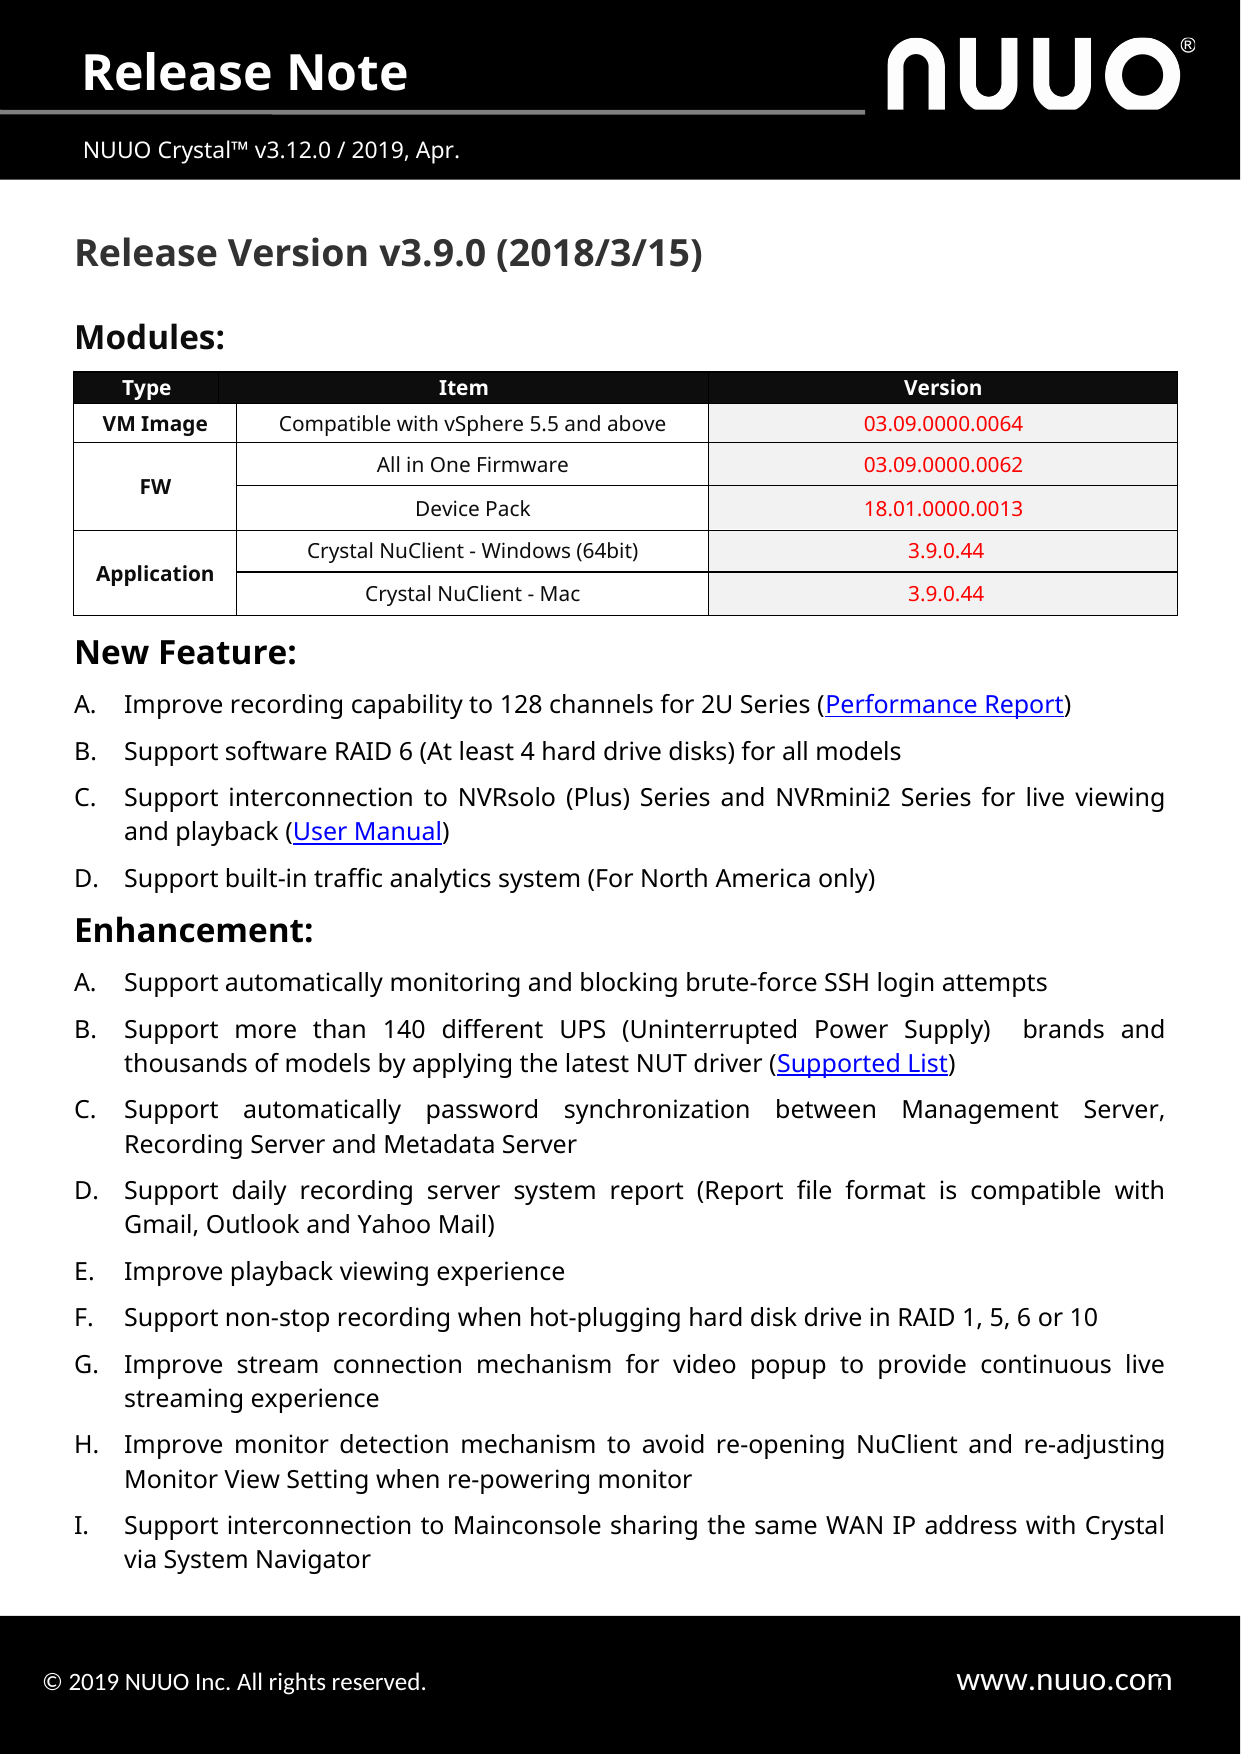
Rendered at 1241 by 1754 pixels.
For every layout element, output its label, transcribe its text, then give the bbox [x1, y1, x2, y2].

list Improve monitor detection mechanism to avoid re-opening NuClient and re-adjusting Monitor View Setting when re-powering monitor [74, 1427, 1166, 1495]
list Support daily recording server system report (Report file format is compatible with Gmail, Outlook and Yahoo Mail) [74, 1173, 1166, 1241]
table_cell Compatible with vSphere 5.5 and above [237, 404, 708, 442]
table_cell All in One Firmware [237, 443, 708, 485]
text Modules: [74, 313, 1166, 359]
text Release Version v3.9.0 (2018/3/15) [74, 226, 1166, 301]
table_cell FW [74, 443, 236, 529]
list Support automatically monitoring and blocking brute-force SSH login attempts [74, 965, 1166, 999]
table_cell 03.09.0000.0064 [709, 404, 1177, 442]
list Support non-stop recording when hot-plugging hard disk drive in RAID 1, 5, 6 or 10 [74, 1300, 1166, 1334]
list Support interconnection to NVRsolo (Plus) Series and NVRmini2 Series for live viewing and playback (User Manual) [74, 780, 1166, 848]
list Support interconnection to Mainconsole sharing the same WAN IP address with Crystal via System Navigator [74, 1508, 1166, 1576]
table_cell 3.9.0.44 [709, 573, 1177, 615]
table_cell 18.01.0000.0013 [709, 486, 1177, 529]
list Improve playback viewing experience [74, 1253, 1166, 1287]
table_cell 3.9.0.44 [709, 531, 1177, 571]
picture [887, 37, 1196, 110]
table_cell Application [74, 531, 236, 615]
table_cell Crystal NuClient - Windows (64bit) [237, 531, 708, 571]
list Improve stream connection mechanism for video popup to provide continuous live streaming experience [74, 1347, 1166, 1415]
list Support built-in traffic analytics system (For North America only) [74, 861, 1166, 894]
table_cell Device Pack [237, 486, 708, 529]
table_cell 03.09.0000.0062 [709, 443, 1177, 485]
text New Feature: [74, 629, 1166, 674]
list Improve recording capability to 128 channels for 2U Series (Performance Report) [74, 687, 1166, 721]
table_header Version [709, 373, 1177, 403]
list Support automatically password synchronization between Management Server, Recording Server and Metadata Server [74, 1092, 1166, 1160]
table_header Type [74, 373, 218, 403]
text Enhancement: [74, 907, 1166, 952]
table_cell VM Image [74, 404, 236, 442]
list Support more than 140 different UPS (Uninterrupted Power Supply) brands and thousands of models by applying the latest NUT driver (Supported List) [74, 1012, 1166, 1080]
table_cell Crystal NuClient - Mac [237, 573, 708, 615]
table_header Item [219, 373, 708, 403]
list Support software RAID 6 (At least 4 hard drive disks) for all models [74, 733, 1166, 767]
